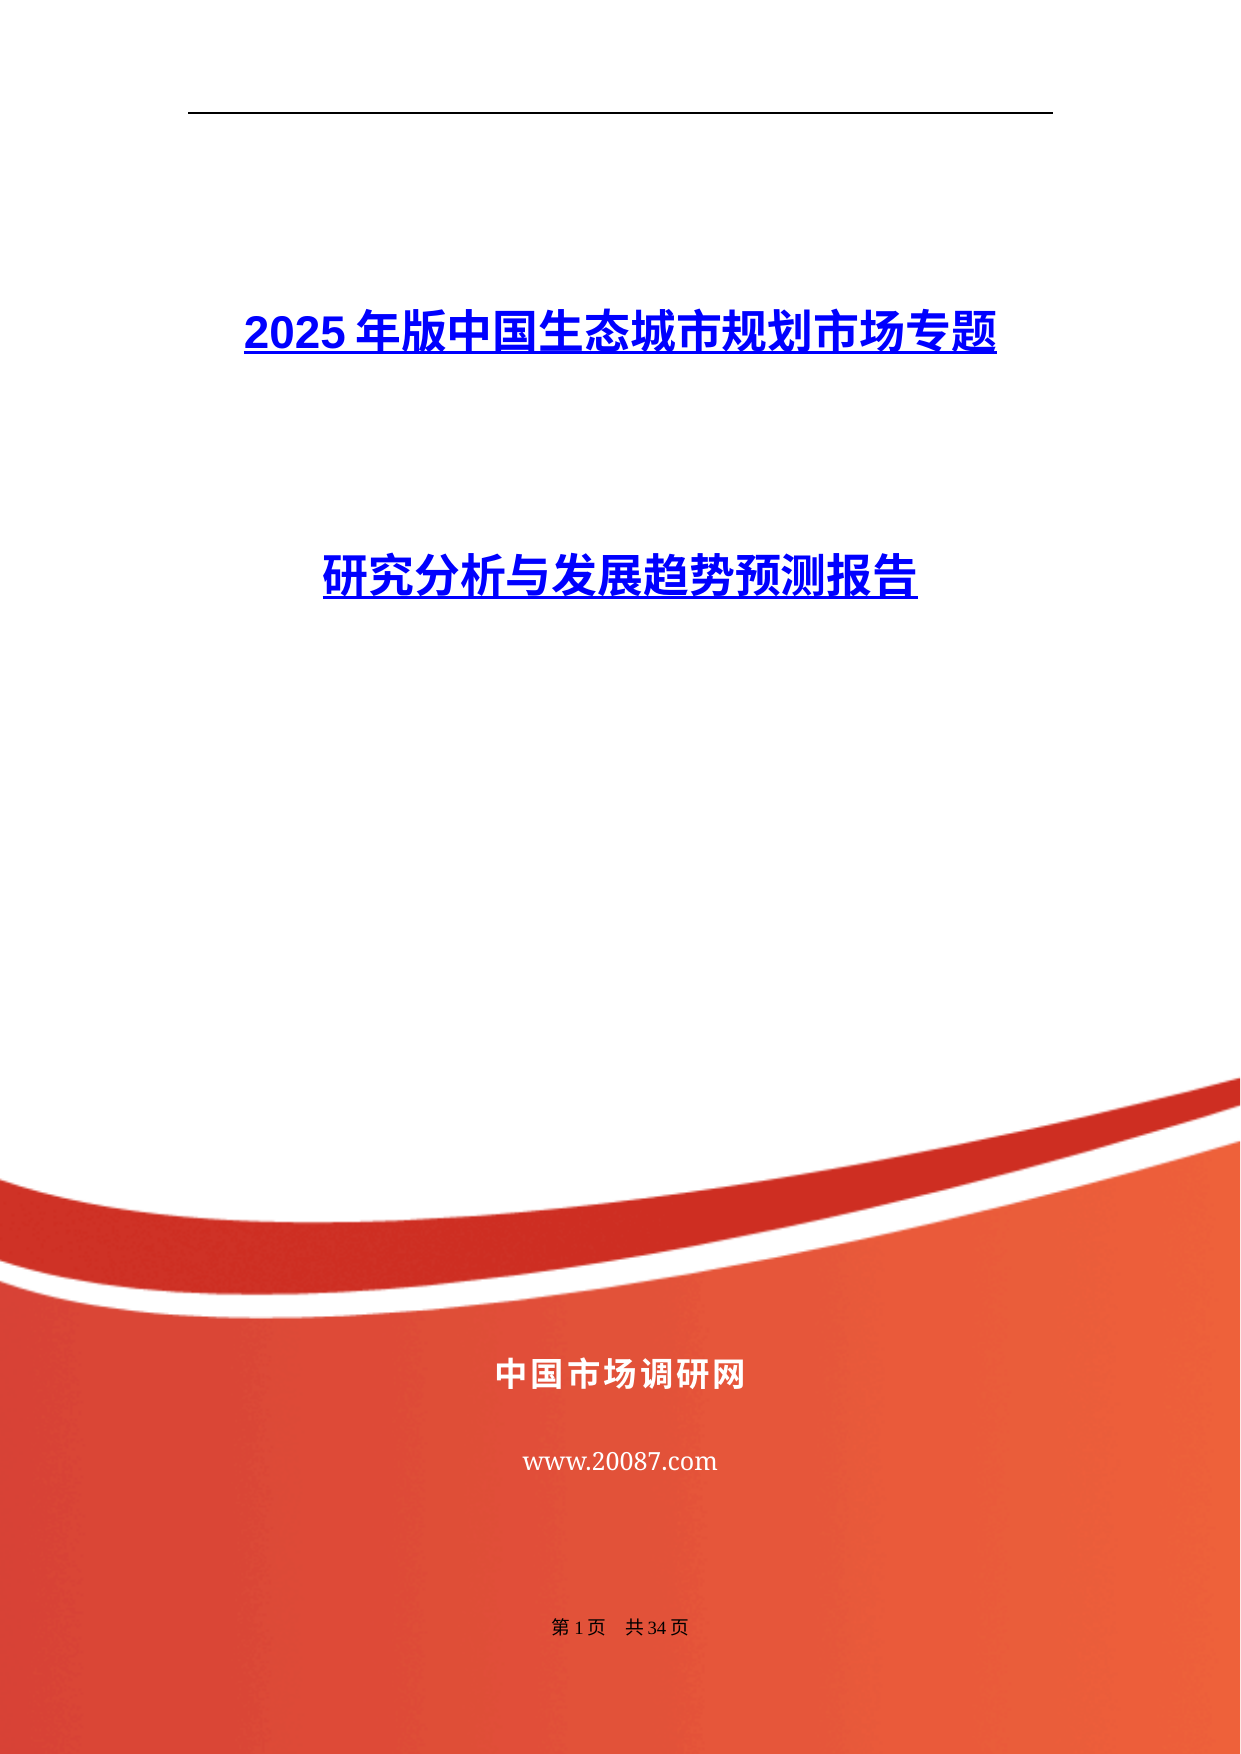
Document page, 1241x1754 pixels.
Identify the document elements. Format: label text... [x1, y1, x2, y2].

table_header 2025年版中国生态城市规划市场专题研究分析与发展趋势预测报告 [188, 207, 1053, 773]
subtitle 中国市场调研网 [187, 1339, 1053, 1404]
picture [0, 1006, 1241, 1754]
text www.20087.com [187, 1428, 1053, 1493]
